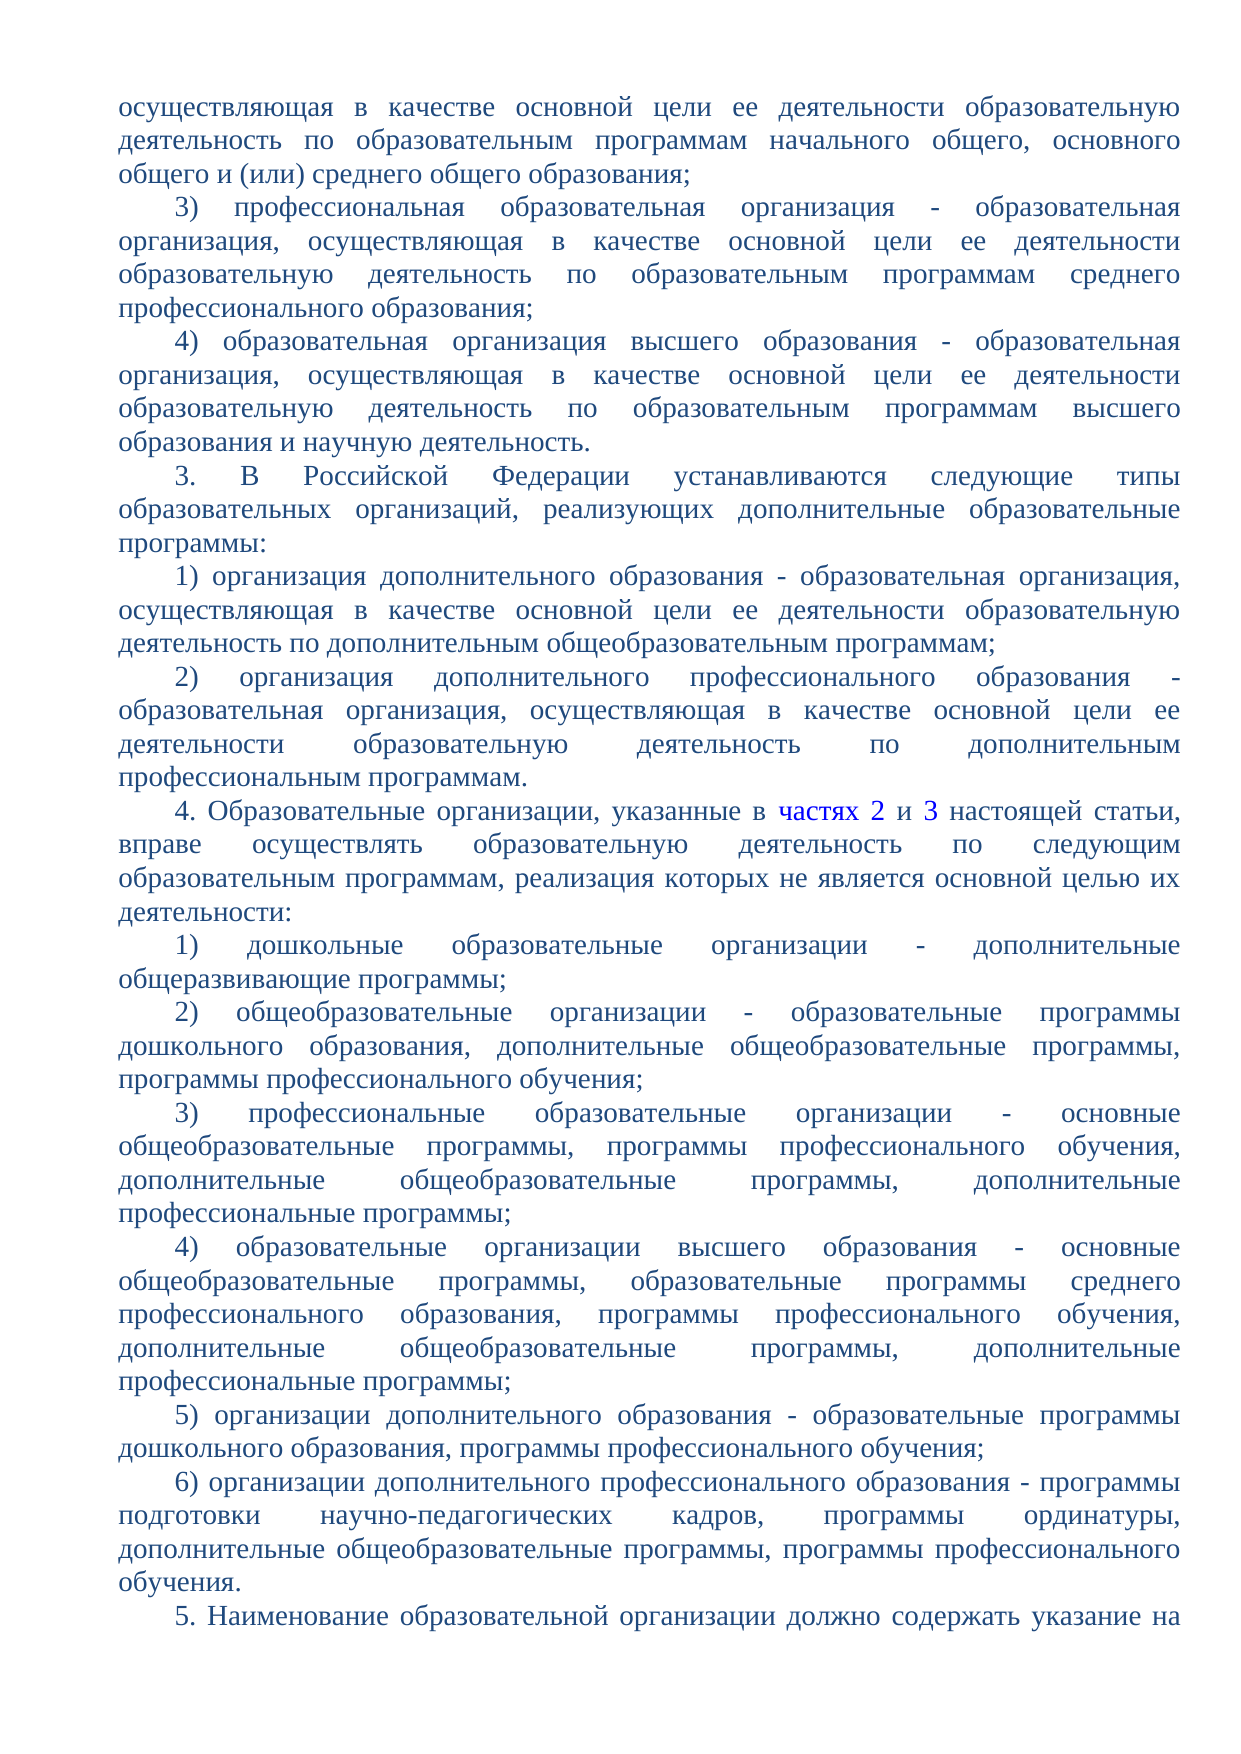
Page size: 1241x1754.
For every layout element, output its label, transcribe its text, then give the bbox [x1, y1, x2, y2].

text 4) образовательные организации высшего образования - основные общеобразовательные программы, образовательные программы среднего профессионального образования, программы профессионального обучения, дополнительные общеобразовательные программы, дополнительные профессиональные программы; [118, 1229, 1181, 1397]
text 1) организация дополнительного образования - образовательная организация, осуществляющая в качестве основной цели ее деятельности образовательную деятельность по дополнительным общеобразовательным программам; [118, 558, 1181, 659]
text 2) общеобразовательные организации - образовательные программы дошкольного образования, дополнительные общеобразовательные программы, программы профессионального обучения; [118, 994, 1181, 1095]
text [118, 89, 1181, 189]
text 3) профессиональная образовательная организация - образовательная организация, осуществляющая в качестве основной цели ее деятельности образовательную деятельность по образовательным программам среднего профессионального образования; [118, 189, 1181, 323]
text 1) дошкольные образовательные организации - дополнительные общеразвивающие программы; [118, 927, 1181, 994]
text 4) образовательная организация высшего образования - образовательная организация, осуществляющая в качестве основной цели ее деятельности образовательную деятельность по образовательным программам высшего образования и научную деятельность. [118, 323, 1181, 458]
text 3. В Российской Федерации устанавливаются следующие типы образовательных организаций, реализующих дополнительные образовательные программы: [118, 458, 1181, 558]
text 4. Образовательные организации, указанные в частях 2 и 3 настоящей статьи, вправе осуществлять образовательную деятельность по следующим образовательным программам, реализация которых не является основной целью их деятельности: [118, 793, 1181, 927]
text 2) организация дополнительного профессионального образования - образовательная организация, осуществляющая в качестве основной цели ее деятельности образовательную деятельность по дополнительным профессиональным программам. [118, 659, 1181, 793]
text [118, 1598, 1181, 1632]
text 5) организации дополнительного образования - образовательные программы дошкольного образования, программы профессионального обучения; [118, 1397, 1181, 1464]
text 3) профессиональные образовательные организации - основные общеобразовательные программы, программы профессионального обучения, дополнительные общеобразовательные программы, дополнительные профессиональные программы; [118, 1095, 1181, 1229]
text 6) организации дополнительного профессионального образования - программы подготовки научно-педагогических кадров, программы ординатуры, дополнительные общеобразовательные программы, программы профессионального обучения. [118, 1464, 1181, 1598]
